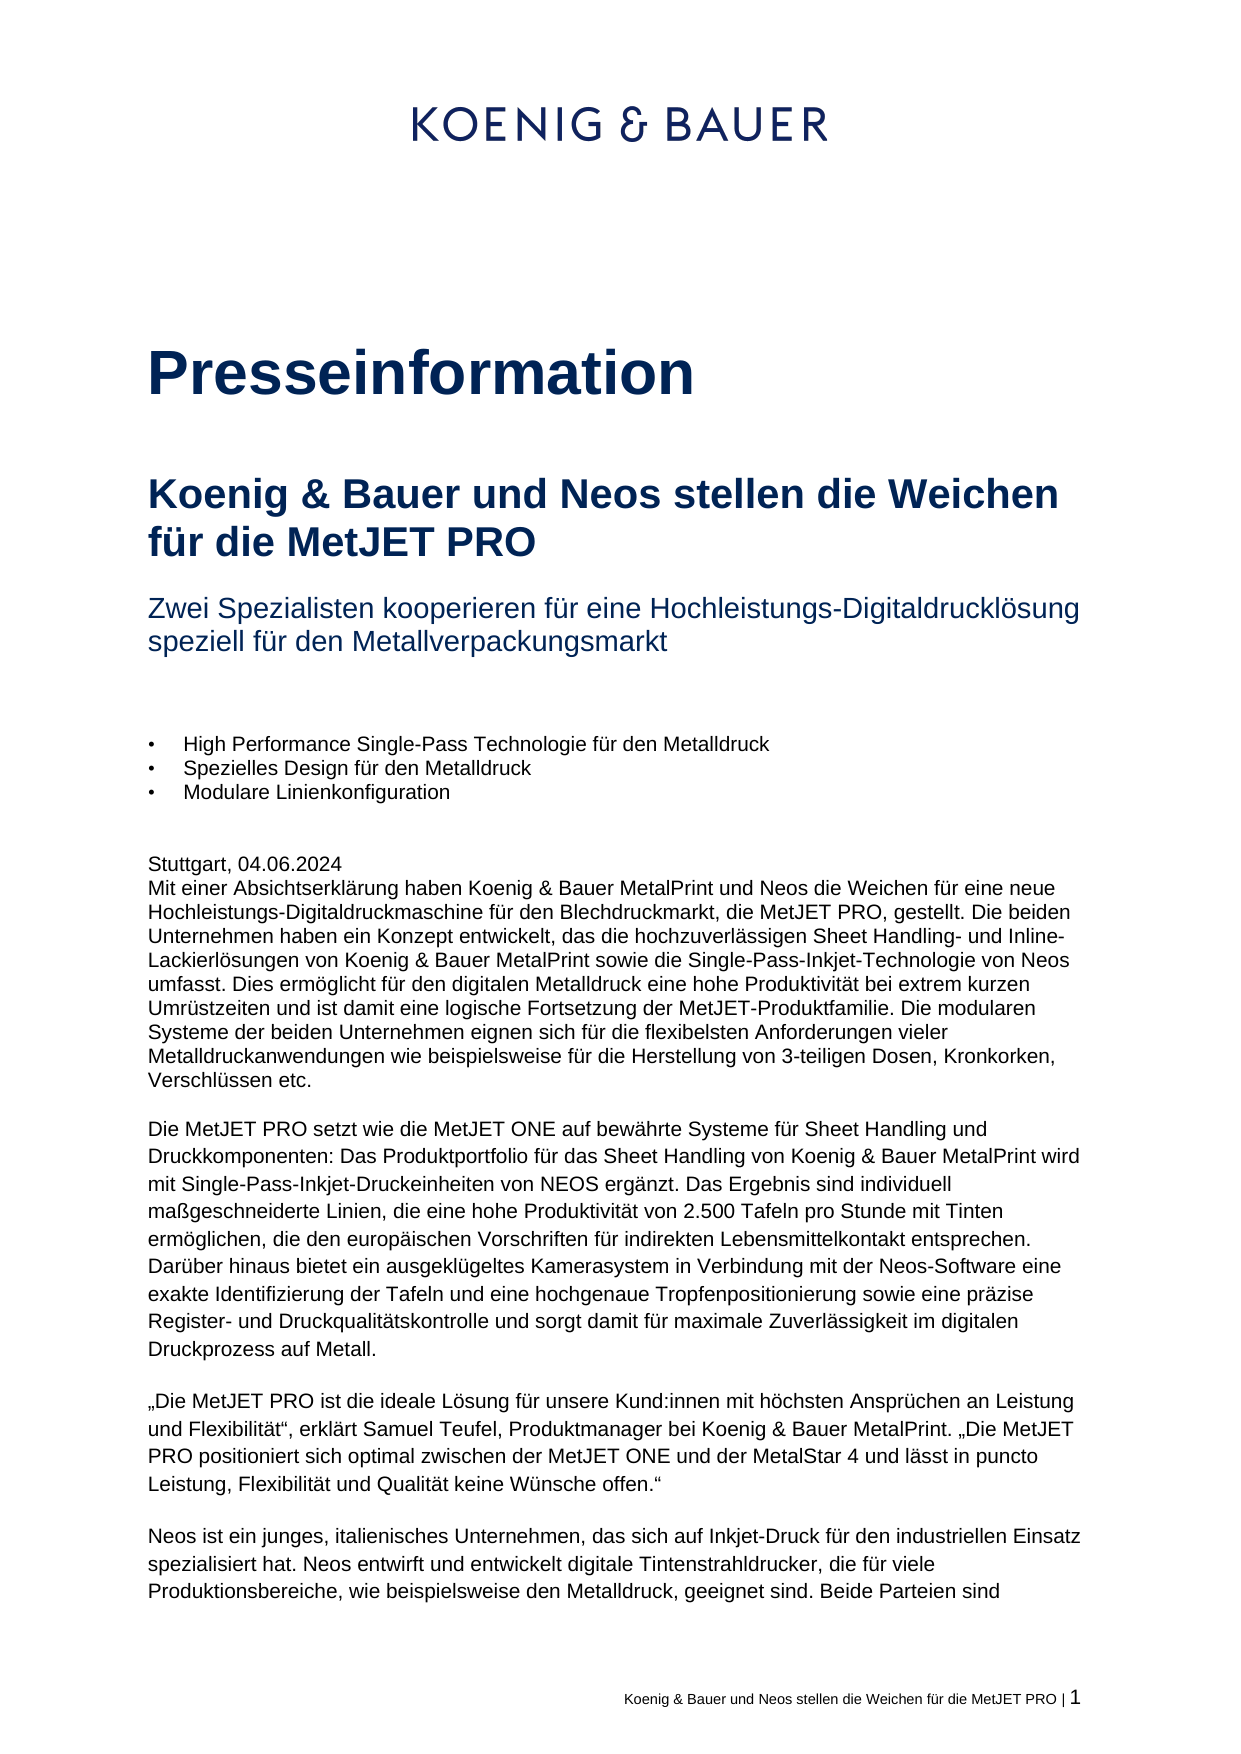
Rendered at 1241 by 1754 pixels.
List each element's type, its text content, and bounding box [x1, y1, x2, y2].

subtitle Zwei Spezialisten kooperieren für eine Hochleistungs-Digitaldrucklösung speziell für den Metallverpackungsmarkt [148, 591, 1092, 658]
text Die MetJET PRO setzt wie die MetJET ONE auf bewährte Systeme für Sheet Handling und Druckkomponenten: Das Produktportfolio für das Sheet Handling von Koenig & Bauer MetalPrint wird mit Single-Pass-Inkjet-Druckeinheiten von NEOS ergänzt. Das Ergebnis sind individuell maßgeschneiderte Linien, die eine hohe Produktivität von 2.500 Tafeln pro Stunde mit Tinten ermöglichen, die den europäischen Vorschriften für indirekten Lebensmittelkontakt entsprechen. Darüber hinaus bietet ein ausgeklügeltes Kamerasystem in Verbindung mit der Neos-Software eine exakte Identifizierung der Tafeln und eine hochgenaue Tropfenpositionierung sowie eine präzise Register- und Druckqualitätskontrolle und sorgt damit für maximale Zuverlässigkeit im digitalen Druckprozess auf Metall. [148, 1117, 1092, 1361]
text „Die MetJET PRO ist die ideale Lösung für unsere Kund:innen mit höchsten Ansprüchen an Leistung und Flexibilität“, erklärt Samuel Teufel, Produktmanager bei Koenig & Bauer MetalPrint. „Die MetJET PRO positioniert sich optimal zwischen der MetJET ONE und der MetalStar 4 und lässt in puncto Leistung, Flexibilität und Qualität keine Wünsche offen.“ [148, 1389, 1092, 1496]
title Presseinformation [148, 336, 1092, 407]
list Modulare Linienkonfiguration [148, 780, 1092, 804]
list High Performance Single-Pass Technologie für den Metalldruck [148, 732, 1092, 756]
text Stuttgart, 04.06.2024 Mit einer Absichtserklärung haben Koenig & Bauer MetalPrint und Neos die Weichen für eine neue Hochleistungs-Digitaldruckmaschine für den Blechdruckmarkt, die MetJET PRO, gestellt. Die beiden Unternehmen haben ein Konzept entwickelt, das die hochzuverlässigen Sheet Handling- und Inline-Lackierlösungen von Koenig & Bauer MetalPrint sowie die Single-Pass-Inkjet-Technologie von Neos umfasst. Dies ermöglicht für den digitalen Metalldruck eine hohe Produktivität bei extrem kurzen Umrüstzeiten und ist damit eine logische Fortsetzung der MetJET-Produktfamilie. Die modularen Systeme der beiden Unternehmen eignen sich für die flexibelsten Anforderungen vieler Metalldruckanwendungen wie beispielsweise für die Herstellung von 3-teiligen Dosen, Kronkorken, Verschlüssen etc. [148, 804, 1092, 1092]
subtitle Koenig & Bauer und Neos stellen die Weichen für die MetJET PRO [148, 470, 1092, 566]
picture [413, 106, 828, 142]
list Spezielles Design für den Metalldruck [148, 756, 1092, 780]
